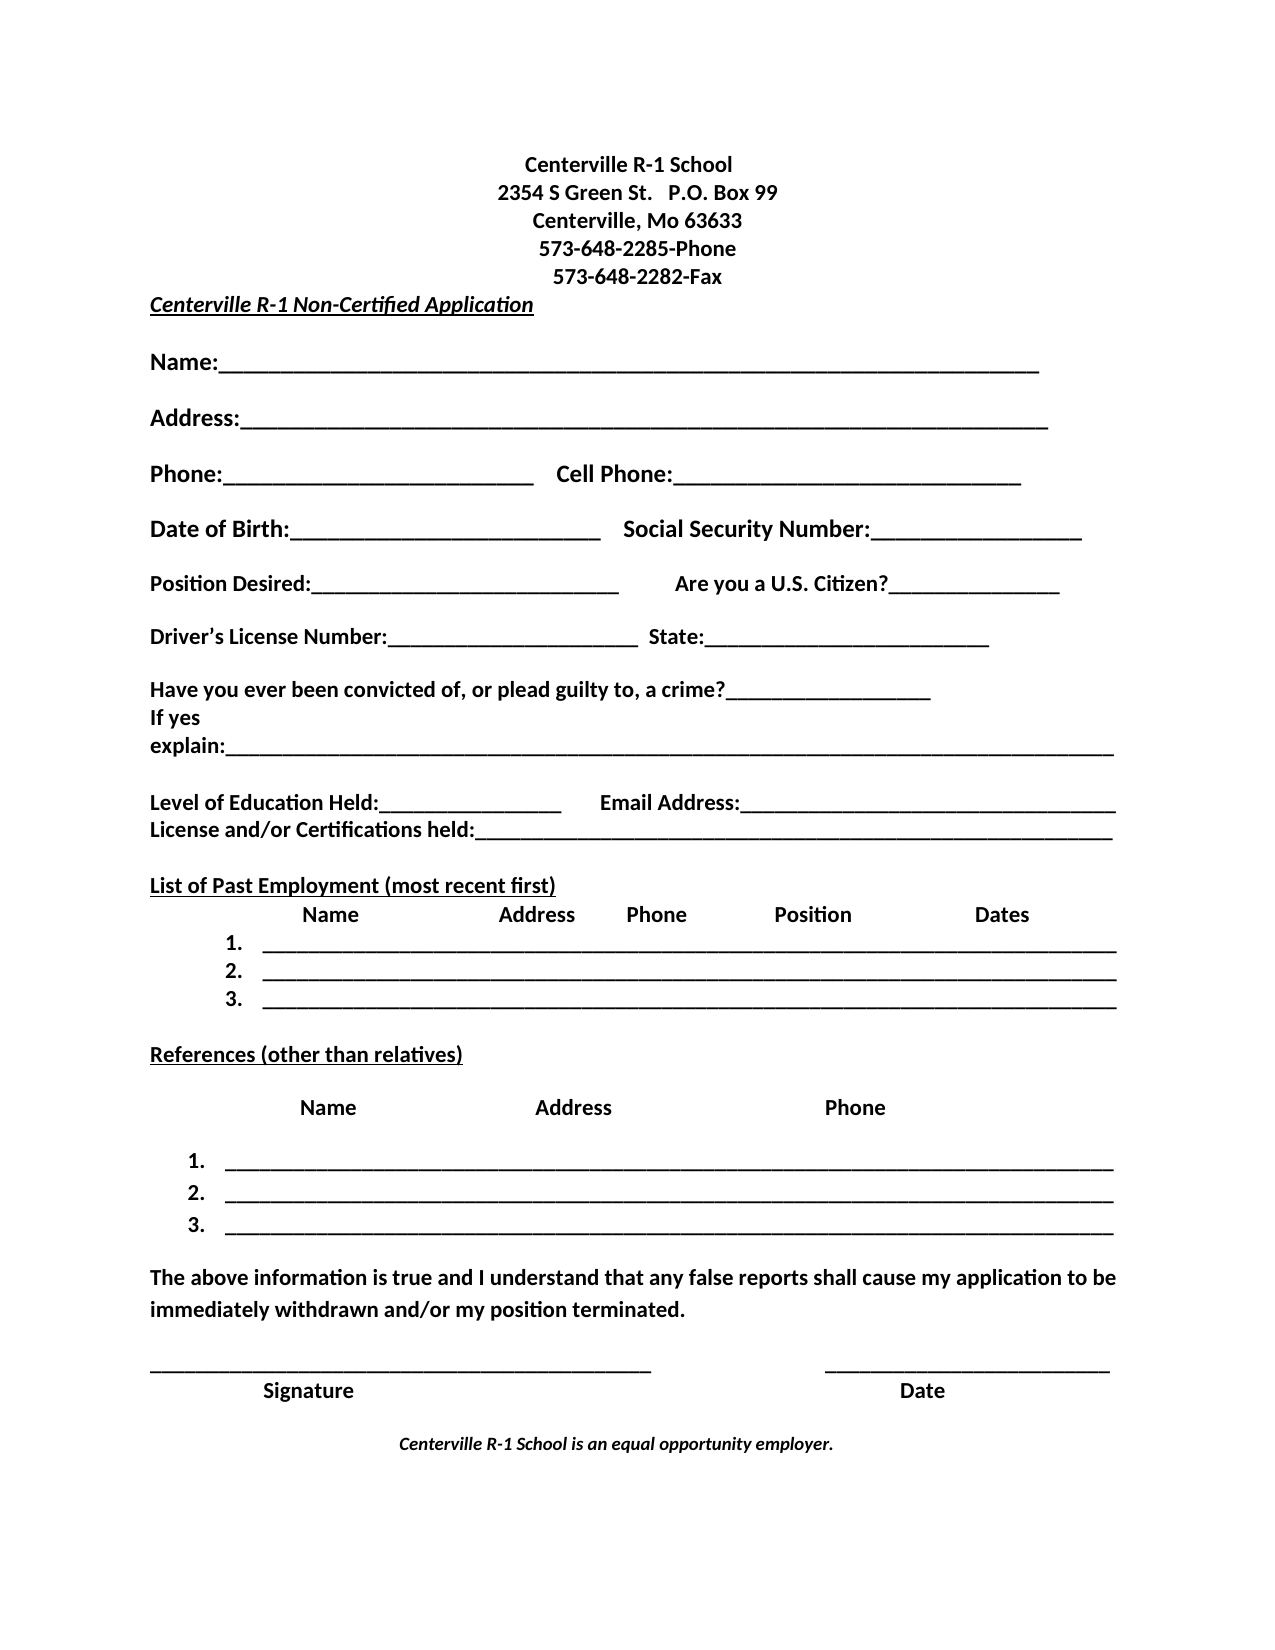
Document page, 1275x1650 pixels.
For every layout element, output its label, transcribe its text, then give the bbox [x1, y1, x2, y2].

list ______________________________________________________________________________ [187, 1146, 1125, 1174]
text 573-648-2285-Phone [150, 234, 1125, 262]
text Centerville R-1 School is an equal opportunity employer. [150, 1432, 1125, 1455]
text Centerville, Mo 63633 [150, 206, 1125, 234]
text ____________________________________________ _________________________ [150, 1348, 1125, 1376]
text Driver’s License Number:______________________ State:_________________________ [150, 622, 1125, 651]
text License and/or Certifications held:________________________________________________________ [150, 816, 1125, 844]
text Name Address Phone [150, 1093, 1125, 1121]
list ___________________________________________________________________________ [225, 928, 1125, 956]
text Centerville R-1 Non-Certified Application [150, 290, 1125, 318]
text The above information is true and I understand that any false reports shall cause my application to be immediately withdrawn and/or my position terminated. [150, 1263, 1125, 1323]
text Address:_________________________________________________________________ [150, 402, 1125, 432]
text Signature Date [150, 1376, 1125, 1404]
text Name:__________________________________________________________________ [150, 346, 1125, 377]
text Date of Birth:_________________________ Social Security Number:_________________ [150, 514, 1125, 544]
list ______________________________________________________________________________ [187, 1178, 1125, 1206]
list ______________________________________________________________________________ [187, 1210, 1125, 1238]
text Centerville R-1 School [450, 150, 1125, 178]
text 573-648-2282-Fax [150, 262, 1125, 290]
text Position Desired:___________________________ Are you a U.S. Citizen?_______________ [150, 569, 1125, 597]
list ___________________________________________________________________________ [225, 984, 1125, 1012]
text Have you ever been convicted of, or plead guilty to, a crime?__________________ [150, 676, 1125, 703]
text Level of Education Held:________________ Email Address:_________________________________ [150, 788, 1125, 816]
text References (other than relatives) [150, 1040, 1125, 1068]
list ___________________________________________________________________________ [225, 956, 1125, 984]
text Phone:_________________________ Cell Phone:____________________________ [150, 458, 1125, 488]
text If yes explain:______________________________________________________________________________ [150, 703, 1125, 759]
text List of Past Employment (most recent first) [150, 872, 1125, 900]
text 2354 S Green St. P.O. Box 99 [150, 178, 1125, 206]
text Name Address Phone Position Dates [150, 900, 1125, 928]
